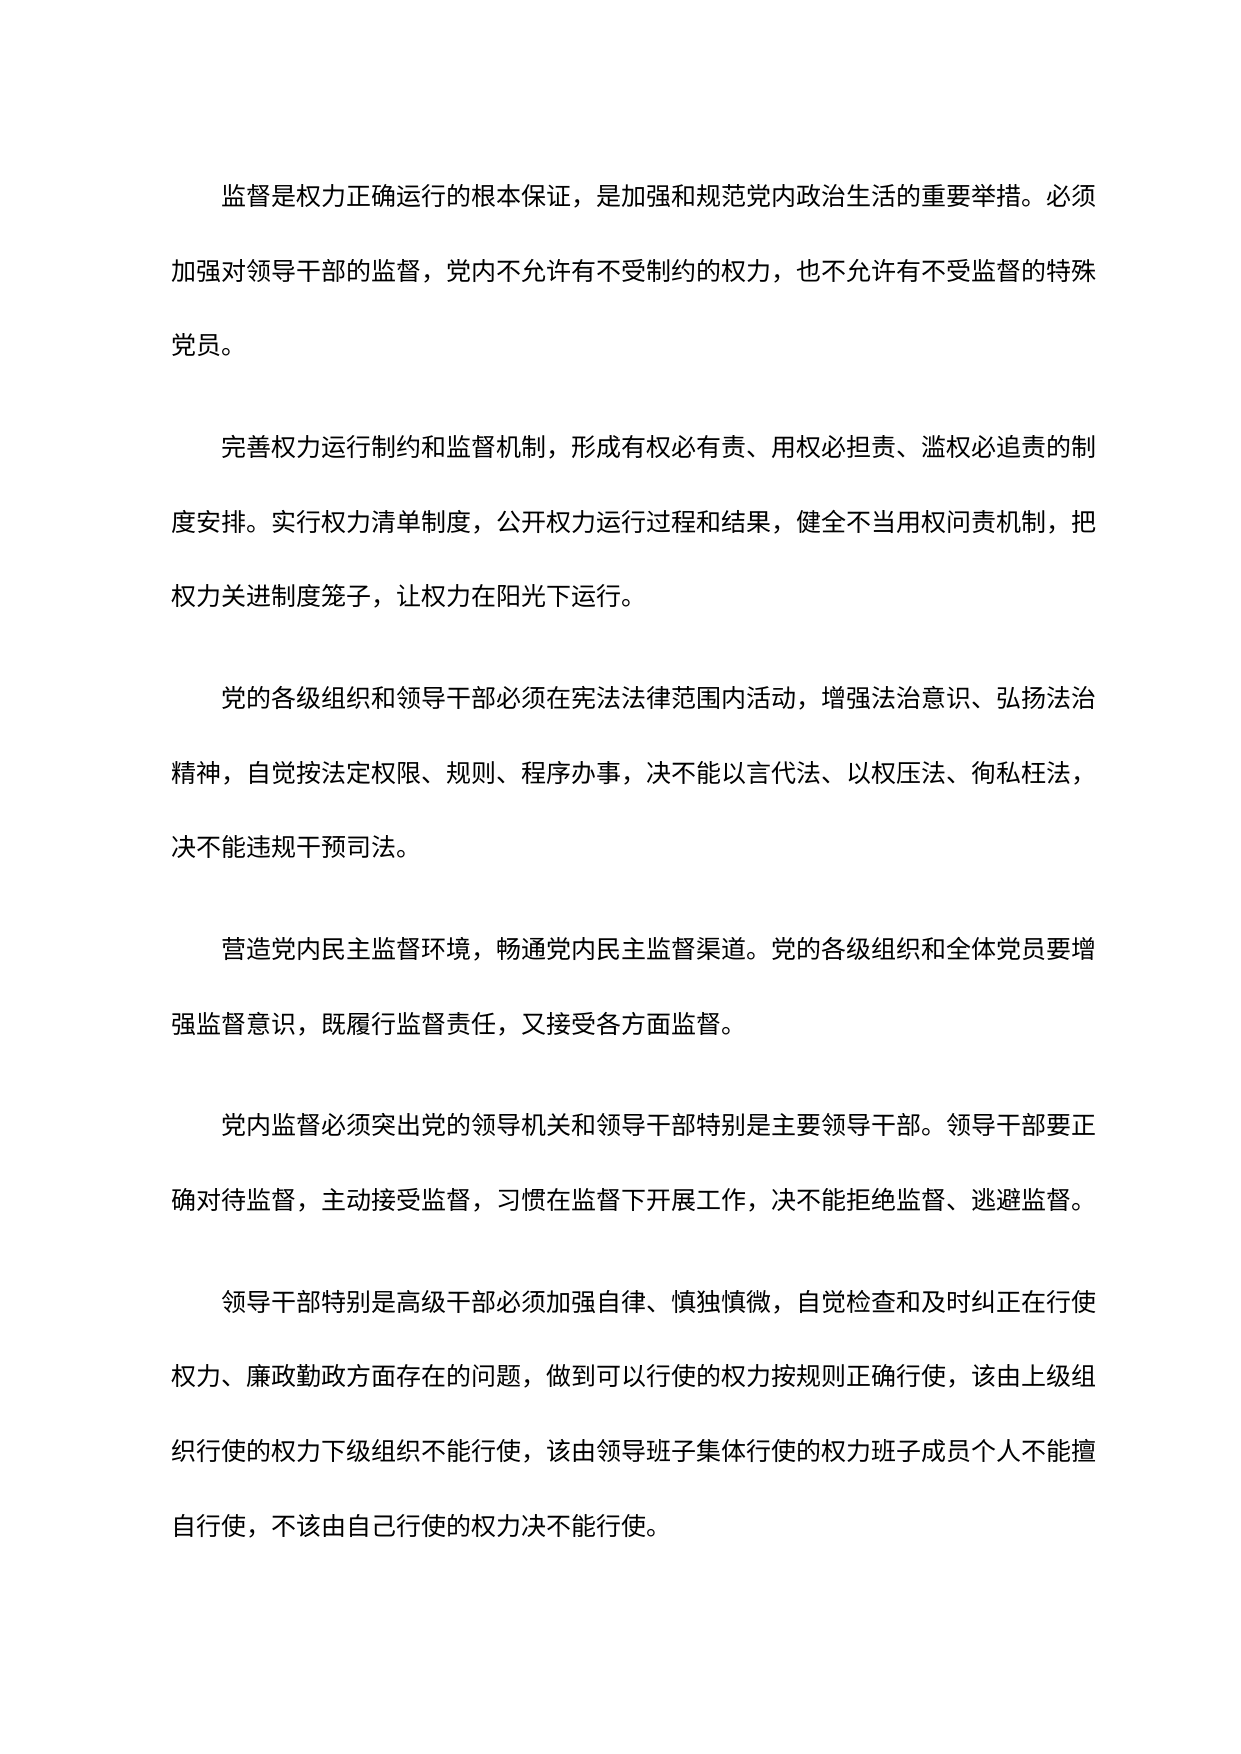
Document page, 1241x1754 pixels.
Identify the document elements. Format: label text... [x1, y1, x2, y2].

text 党的各级组织和领导干部必须在宪法法律范围内活动，增强法治意识、弘扬法治精神，自觉按法定权限、规则、程序办事，决不能以言代法、以权压法、徇私枉法，决不能违规干预司法。 [171, 664, 1099, 878]
text 监督是权力正确运行的根本保证，是加强和规范党内政治生活的重要举措。必须加强对领导干部的监督，党内不允许有不受制约的权力，也不允许有不受监督的特殊党员。 [171, 162, 1099, 376]
text 党内监督必须突出党的领导机关和领导干部特别是主要领导干部。领导干部要正确对待监督，主动接受监督，习惯在监督下开展工作，决不能拒绝监督、逃避监督。 [171, 1091, 1099, 1231]
text 营造党内民主监督环境，畅通党内民主监督渠道。党的各级组织和全体党员要增强监督意识，既履行监督责任，又接受各方面监督。 [171, 915, 1099, 1055]
text 完善权力运行制约和监督机制，形成有权必有责、用权必担责、滥权必追责的制度安排。实行权力清单制度，公开权力运行过程和结果，健全不当用权问责机制，把权力关进制度笼子，让权力在阳光下运行。 [171, 413, 1099, 627]
text 领导干部特别是高级干部必须加强自律、慎独慎微，自觉检查和及时纠正在行使权力、廉政勤政方面存在的问题，做到可以行使的权力按规则正确行使，该由上级组织行使的权力下级组织不能行使，该由领导班子集体行使的权力班子成员个人不能擅自行使，不该由自己行使的权力决不能行使。 [171, 1268, 1099, 1557]
